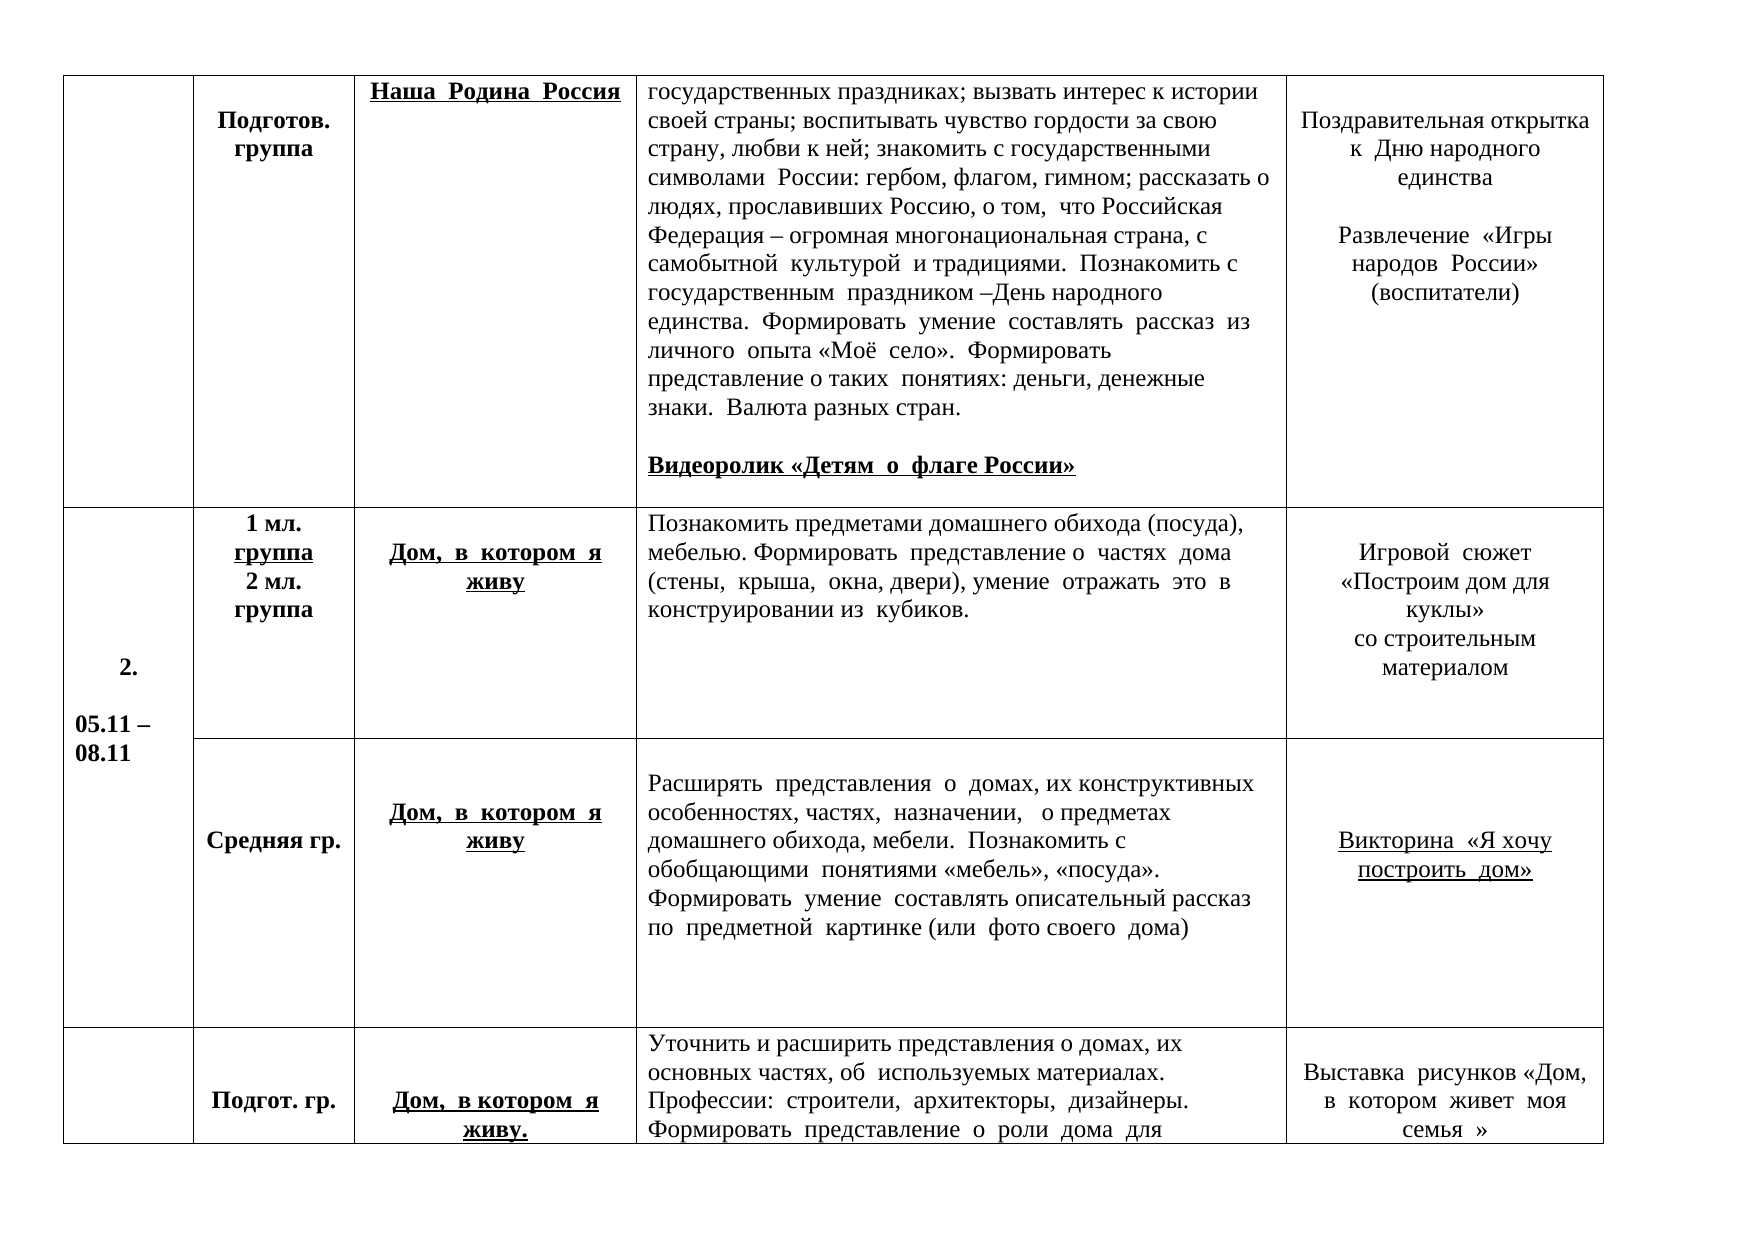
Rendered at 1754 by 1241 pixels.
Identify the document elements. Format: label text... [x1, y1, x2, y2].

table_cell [637, 1028, 1286, 1143]
table_cell Подготов. группа [194, 76, 354, 507]
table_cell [355, 1028, 636, 1143]
table_cell Познакомить предметами домашнего обихода (посуда), мебелью. Формировать представление о частях дома (стены, крыша, окна, двери), умение отражать это в конструировании из кубиков. [637, 508, 1286, 738]
table_cell Дом, в котором я живу [355, 508, 636, 738]
table_cell 2. 05.11 – 08.11 [64, 508, 193, 1027]
table_cell Игровой сюжет «Построим дом для куклы» со строительным материалом [1287, 508, 1603, 738]
table_cell Расширять представления о домах, их конструктивных особенностях, частях, назначении, о предметах домашнего обихода, мебели. Познакомить с обобщающими понятиями «мебель», «посуда». Формировать умение составлять описательный рассказ по предметной картинке (или фото своего дома) [637, 739, 1286, 1027]
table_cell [1287, 76, 1603, 507]
table_cell Дом, в котором я живу [355, 739, 636, 1027]
table_cell Подгот. гр. [194, 1028, 354, 1143]
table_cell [637, 76, 1286, 507]
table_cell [1287, 1028, 1603, 1143]
table_cell Викторина «Я хочу построить дом» [1287, 739, 1603, 1027]
table_cell Наша Родина Россия [355, 76, 636, 507]
table_cell 1 мл. группа 2 мл. группа [194, 508, 354, 738]
table_cell [64, 1028, 193, 1143]
table_cell Средняя гр. [194, 739, 354, 1027]
